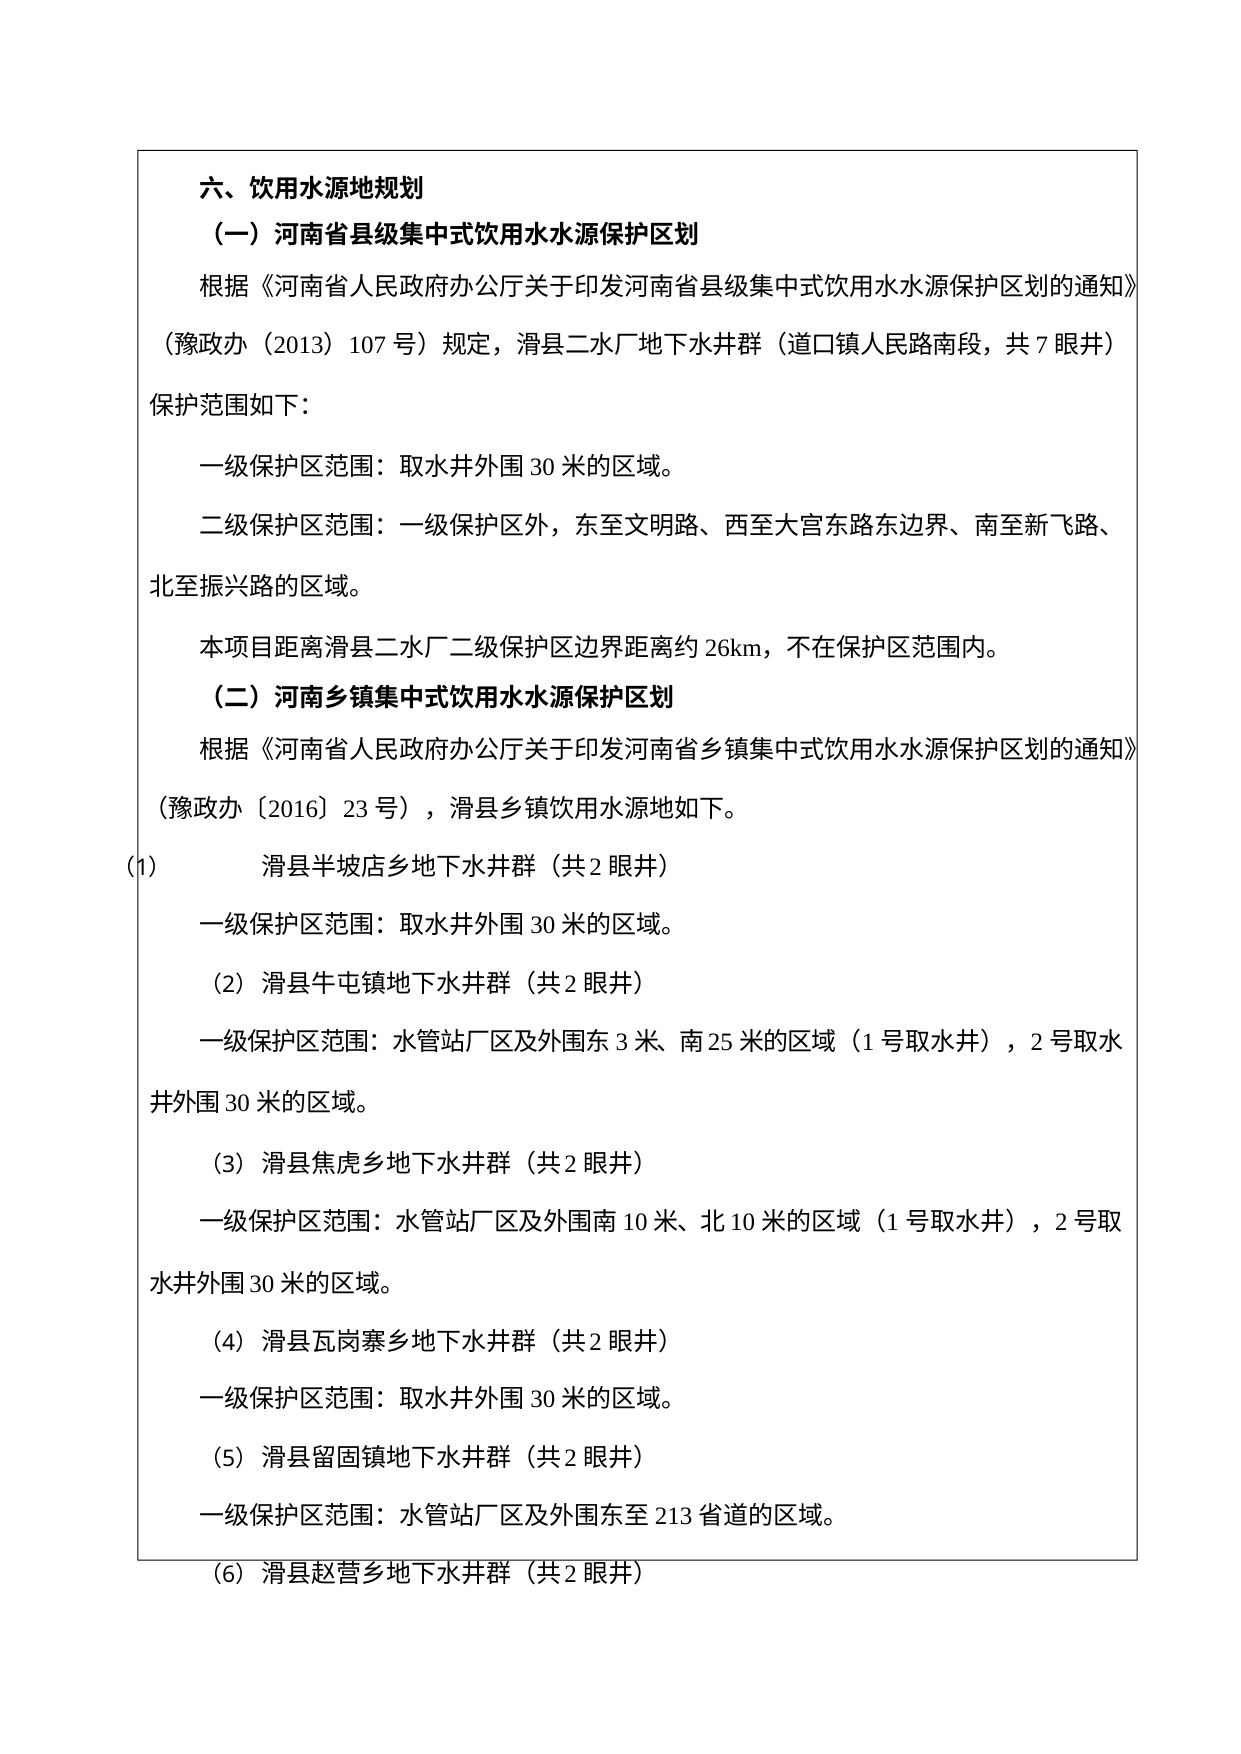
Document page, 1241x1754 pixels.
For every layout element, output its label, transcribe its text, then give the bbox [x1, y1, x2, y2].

text （豫政办（2013）107 号）规定，滑县二水厂地下水井群（道口镇人民路南段，共 7 眼井） 保护范围如下： [149, 325, 1139, 422]
text 根据《河南省人民政府办公厅关于印发河南省县级集中式饮用水水源保护区划的通知》 [199, 267, 1163, 303]
subtitle 六、饮用水源地规划 [199, 161, 1163, 206]
list 滑县赵营乡地下水井群（共 2 眼井） [199, 1554, 1163, 1590]
text 一级保护区范围：取水井外围 30 米的区域。 [113, 1378, 773, 1415]
text 一级保护区范围：水管站厂区及外围南 10 米、北 10 米的区域（1 号取水井），2 号取水井外围 30 米的区域。 [149, 1202, 1126, 1299]
list 滑县牛屯镇地下水井群（共 2 眼井） [199, 963, 1163, 1000]
text 一级保护区范围：取水井外围 30 米的区域。 [199, 447, 1163, 483]
text （豫政办〔2016〕23 号），滑县乡镇饮用水源地如下。 [113, 788, 779, 824]
list 滑县半坡店乡地下水井群（共 2 眼井） [112, 846, 773, 883]
text 本项目距离滑县二水厂二级保护区边界距离约 26km，不在保护区范围内。 [199, 627, 1163, 663]
text 一级保护区范围：水管站厂区及外围东至 213 省道的区域。 [199, 1495, 1163, 1532]
list 滑县留固镇地下水井群（共 2 眼井） [199, 1437, 1163, 1473]
subtitle （二）河南乡镇集中式饮用水水源保护区划 [199, 677, 1163, 713]
list 滑县瓦岗寨乡地下水井群（共 2 眼井） [199, 1325, 1163, 1357]
text 一级保护区范围：取水井外围 30 米的区域。 [113, 905, 773, 941]
list 滑县焦虎乡地下水井群（共 2 眼井） [199, 1143, 1163, 1180]
text 根据《河南省人民政府办公厅关于印发河南省乡镇集中式饮用水水源保护区划的通知》 [199, 730, 1163, 766]
text 一级保护区范围：水管站厂区及外围东 3 米、南 25 米的区域（1 号取水井），2 号取水井外围 30 米的区域。 [149, 1022, 1126, 1119]
text 二级保护区范围：一级保护区外，东至文明路、西至大宫东路东边界、南至新飞路、北至振兴路的区域。 [149, 505, 1126, 602]
text （一）河南省县级集中式饮用水水源保护区划 [199, 214, 1163, 251]
